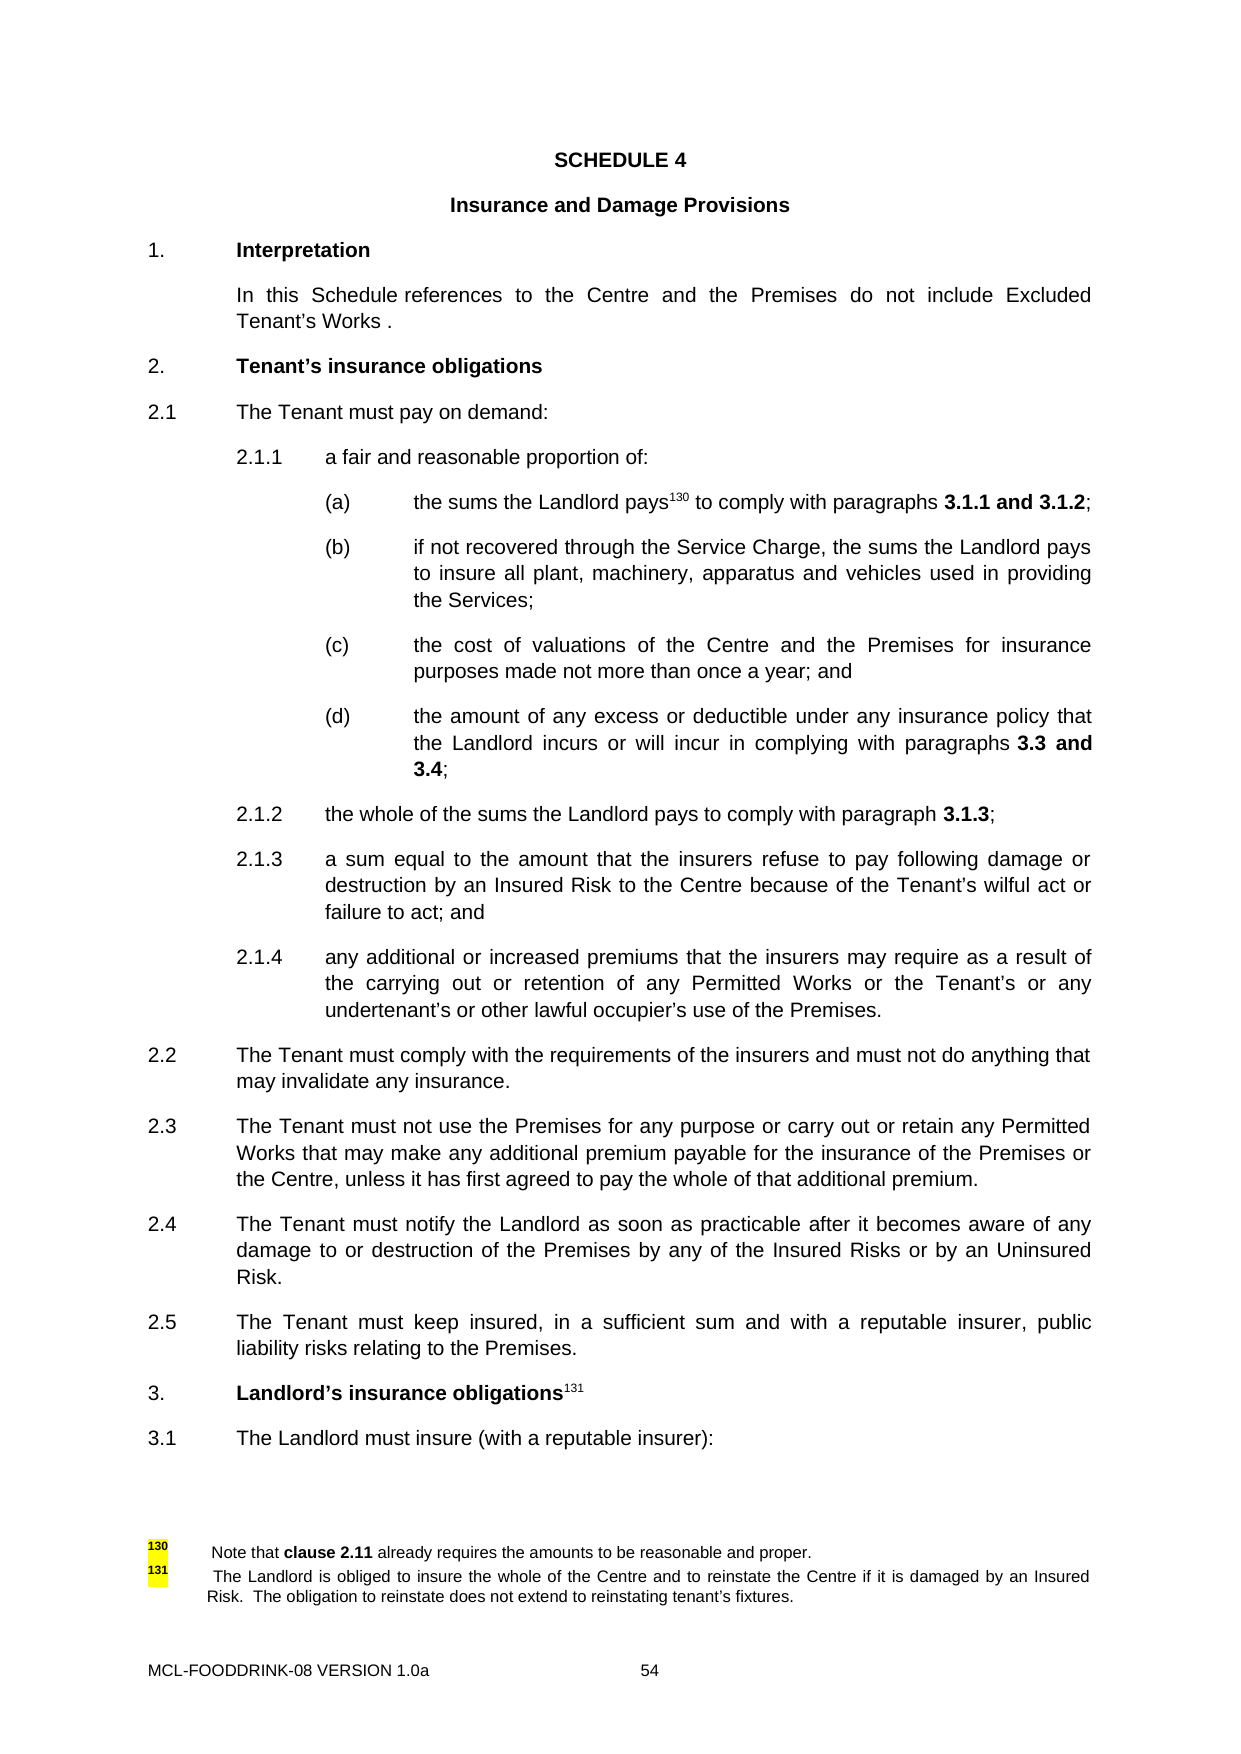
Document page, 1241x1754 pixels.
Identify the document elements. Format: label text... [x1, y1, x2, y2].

text In this Schedule references to the Centre and the Premises do not include Excluded Tenant’s Works . [236, 283, 1093, 333]
text The Tenant must keep insured, in a sufficient sum and with a reputable insurer, public liability risks relating to the Premises. [148, 1310, 1093, 1360]
text the amount of any excess or deductible under any insurance policy that the Landlord incurs or will incur in complying with paragraphs 3.3 and 3.4; [325, 704, 1093, 781]
text the cost of valuations of the Centre and the Premises for insurance purposes made not more than once a year; and [325, 633, 1093, 683]
text any additional or increased premiums that the insurers may require as a result of the carrying out or retention of any Permitted Works or the Tenant’s or any undertenant’s or other lawful occupier’s use of the Premises. [236, 945, 1093, 1021]
text if not recovered through the Service Charge, the sums the Landlord pays to insure all plant, machinery, apparatus and vehicles used in providing the Services; [325, 535, 1093, 611]
text the sums the Landlord pays to comply with paragraphs 3.1.1 and 3.1.2; [325, 490, 1093, 514]
text The Tenant must notify the Landlord as soon as practicable after it becomes aware of any damage to or destruction of the Premises by any of the Insured Risks or by an Uninsured Risk. [148, 1212, 1093, 1288]
text Tenant’s insurance obligations [148, 354, 1093, 378]
text The Landlord must insure (with a reputable insurer): [148, 1426, 1093, 1450]
text The Tenant must pay on demand: [148, 399, 1093, 423]
text The Tenant must not use the Premises for any purpose or carry out or retain any Permitted Works that may make any additional premium payable for the insurance of the Premises or the Centre, unless it has first agreed to pay the whole of that additional premium. [148, 1114, 1093, 1191]
text The Tenant must comply with the requirements of the insurers and must not do anything that may invalidate any insurance. [148, 1043, 1093, 1093]
text a sum equal to the amount that the insurers refuse to pay following damage or destruction by an Insured Risk to the Centre because of the Tenant’s wilful act or failure to act; and [236, 847, 1093, 924]
text Landlord’s insurance obligations [148, 1381, 1093, 1405]
text a fair and reasonable proportion of: [236, 444, 1093, 468]
text Interpretation [148, 238, 1093, 262]
subtitle Insurance and Damage Provisions [148, 193, 1093, 217]
text the whole of the sums the Landlord pays to comply with paragraph 3.1.3; [236, 802, 1093, 826]
